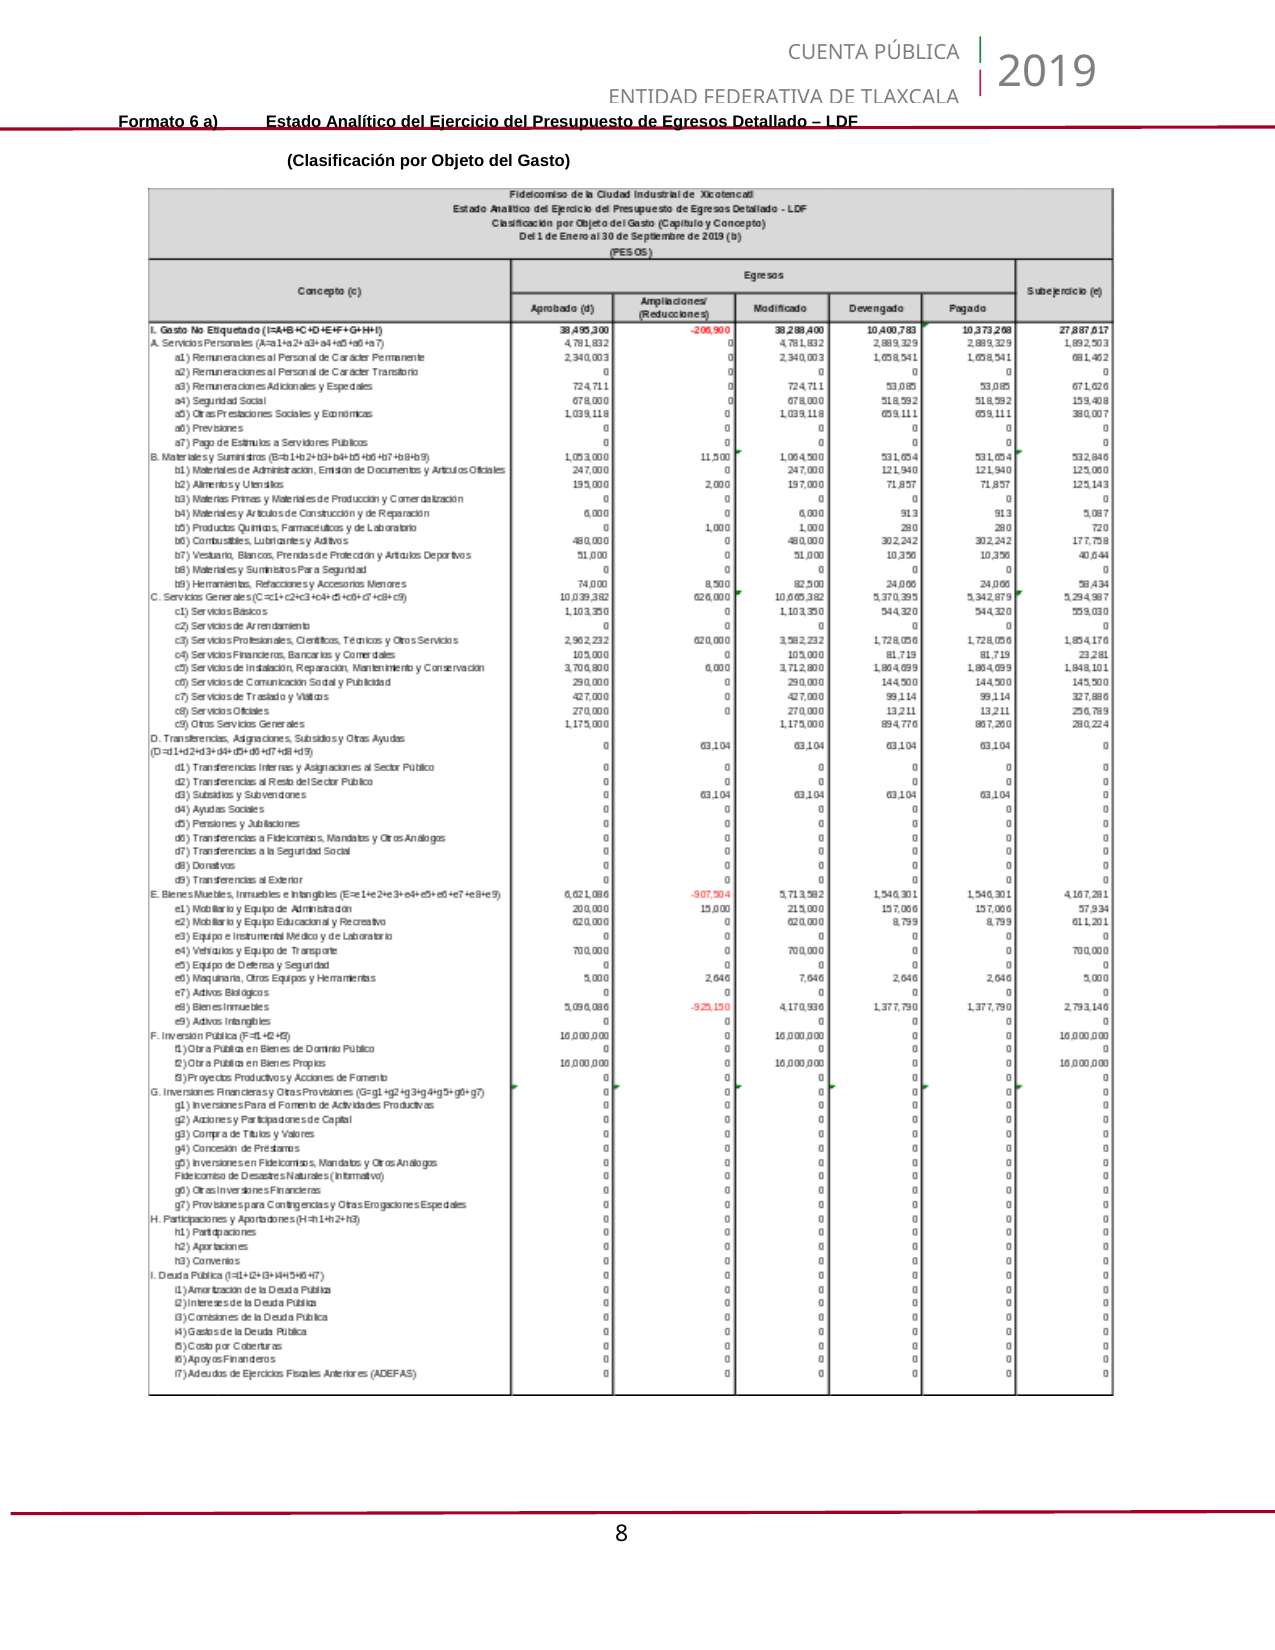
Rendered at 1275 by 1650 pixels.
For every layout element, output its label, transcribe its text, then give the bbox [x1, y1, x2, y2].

picture [974, 28, 991, 100]
text (Clasificación por Objeto del Gasto) [148, 151, 1125, 170]
text Formato 6 a) Estado Analítico del Ejercicio del Presupuesto de Egresos Detallado – LDF [118, 112, 1125, 131]
